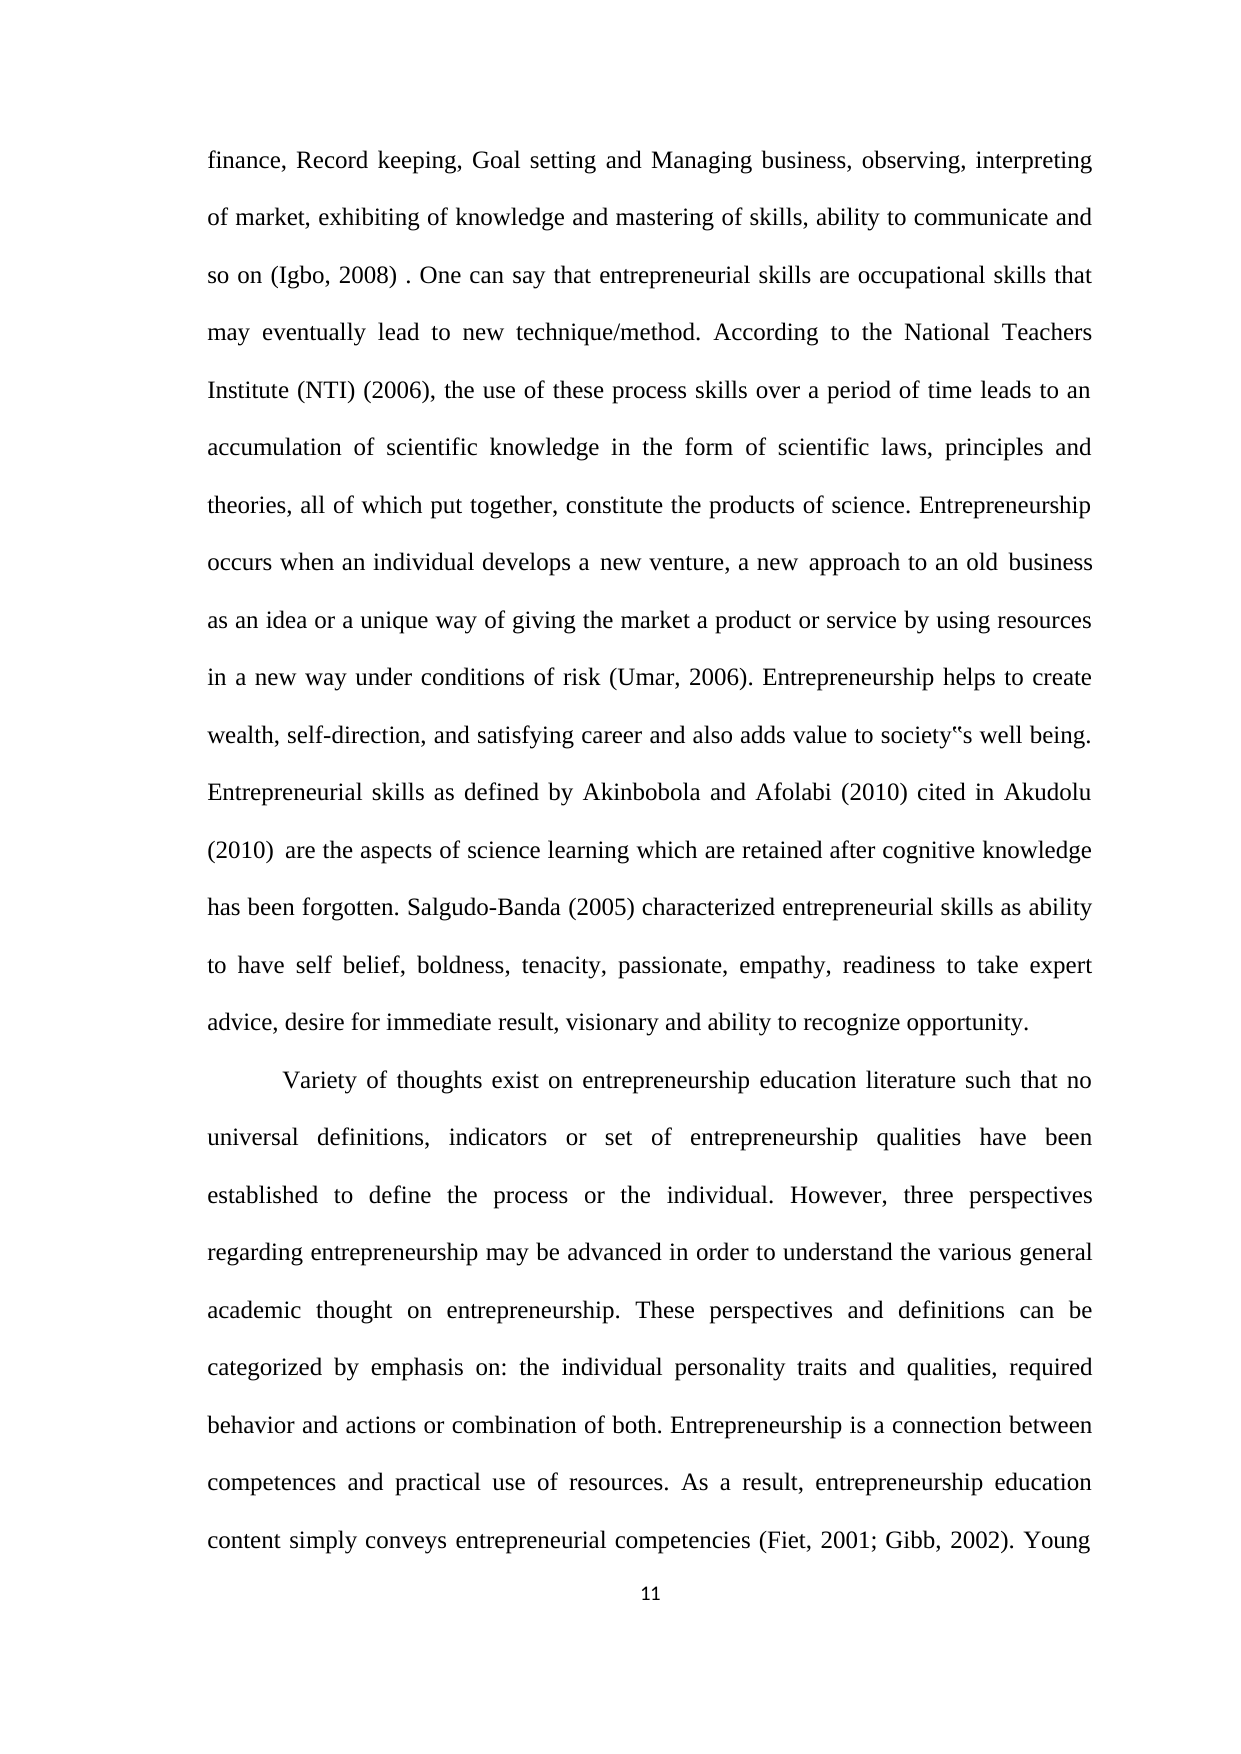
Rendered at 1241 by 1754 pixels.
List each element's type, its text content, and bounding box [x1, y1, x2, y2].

text Variety of thoughts exist on entrepreneurship education literature such that no universal definitions, indicators or set of entrepreneurship qualities have been established to define the process or the individual. However, three perspectives regarding entrepreneurship may be advanced in order to understand the various general academic thought on entrepreneurship. These perspectives and definitions can be categorized by emphasis on: the individual personality traits and qualities, required behavior and actions or combination of both. Entrepreneurship is a connection between competences and practical use of resources. As a result, entrepreneurship education content simply conveys entrepreneurial competencies (Fiet, 2001; Gibb, 2002). Young [207, 1065, 1093, 1553]
text finance, Record keeping, Goal setting and Managing business, observing, interpreting of market, exhibiting of knowledge and mastering of skills, ability to communicate and so on (Igbo, 2008) . One can say that entrepreneurial skills are occupational skills that may eventually lead to new technique/method. According to the National Teachers Institute (NTI) (2006), the use of these process skills over a period of time leads to an accumulation of scientific knowledge in the form of scientific laws, principles and theories, all of which put together, constitute the products of science. Entrepreneurship occurs when an individual develops a new venture, a new approach to an old business as an idea or a unique way of giving the market a product or service by using resources in a new way under conditions of risk (Umar, 2006). Entrepreneurship helps to create wealth, self-direction, and satisfying career and also adds value to society‟s well being. Entrepreneurial skills as defined by Akinbobola and Afolabi (2010) cited in Akudolu (2010) are the aspects of science learning which are retained after cognitive knowledge has been forgotten. Salgudo-Banda (2005) characterized entrepreneurial skills as ability to have self belief, boldness, tenacity, passionate, empathy, readiness to take expert advice, desire for immediate result, visionary and ability to recognize opportunity. [207, 145, 1093, 1036]
